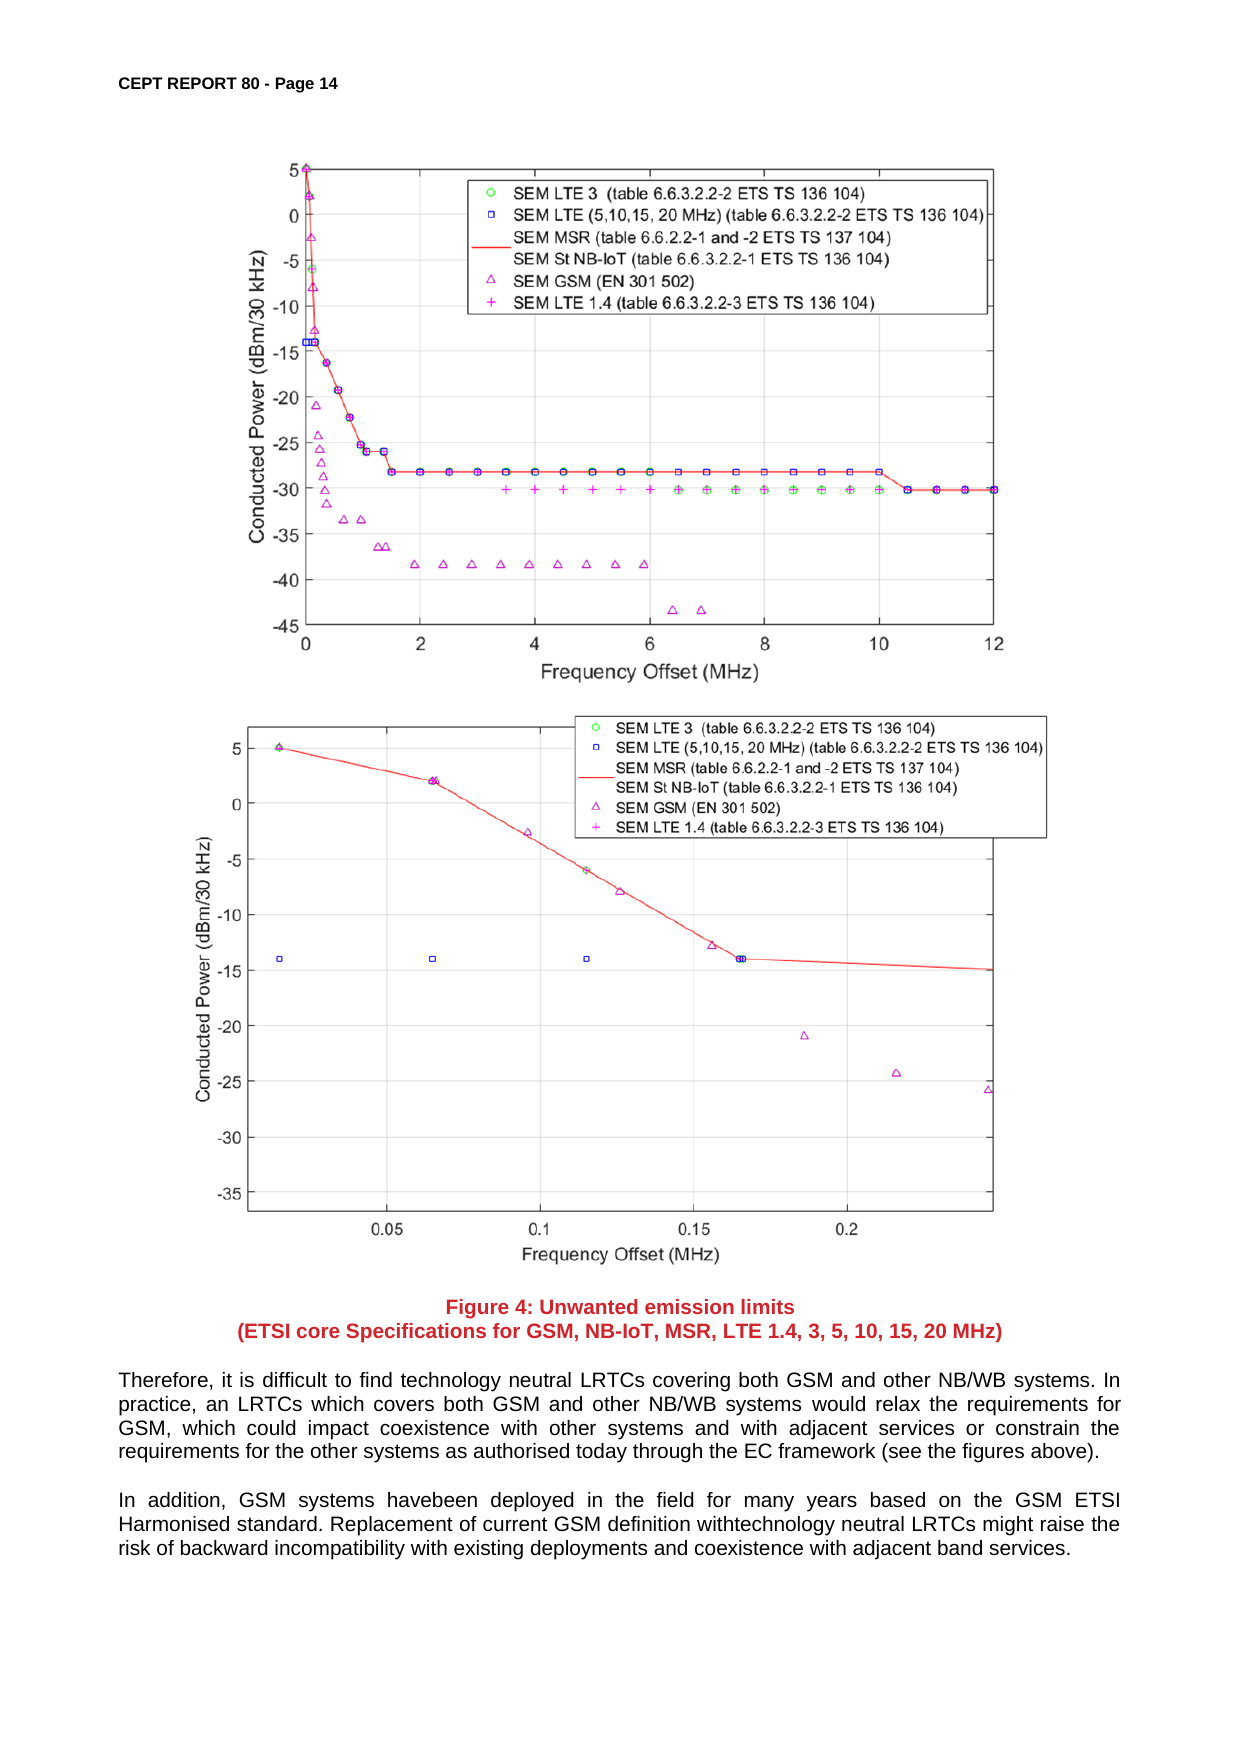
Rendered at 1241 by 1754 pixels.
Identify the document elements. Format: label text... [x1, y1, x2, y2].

text Therefore, it is difficult to find technology neutral LRTCs covering both GSM and other NB/WB systems. In practice, an LRTCs which covers both GSM and other NB/WB systems would relax the requirements for GSM, which could impact coexistence with other systems and with adjacent services or constrain the requirements for the other systems as authorised today through the EC framework (see the figures above). [118, 1367, 1122, 1463]
picture [233, 150, 1008, 686]
text (ETSI core Specifications for GSM, NB-IoT, MSR, LTE 1.4, 3, 5, 10, 15, 20 MHz) [118, 1318, 1122, 1342]
text In addition, GSM systems havebeen deployed in the field for many years based on the GSM ETSI Harmonised standard. Replacement of current GSM definition withtechnology neutral LRTCs might raise the risk of backward incompatibility with existing deployments and coexistence with adjacent band services. [118, 1488, 1122, 1560]
text Figure 4: Unwanted emission limits [118, 1294, 1122, 1318]
picture [191, 710, 1049, 1270]
